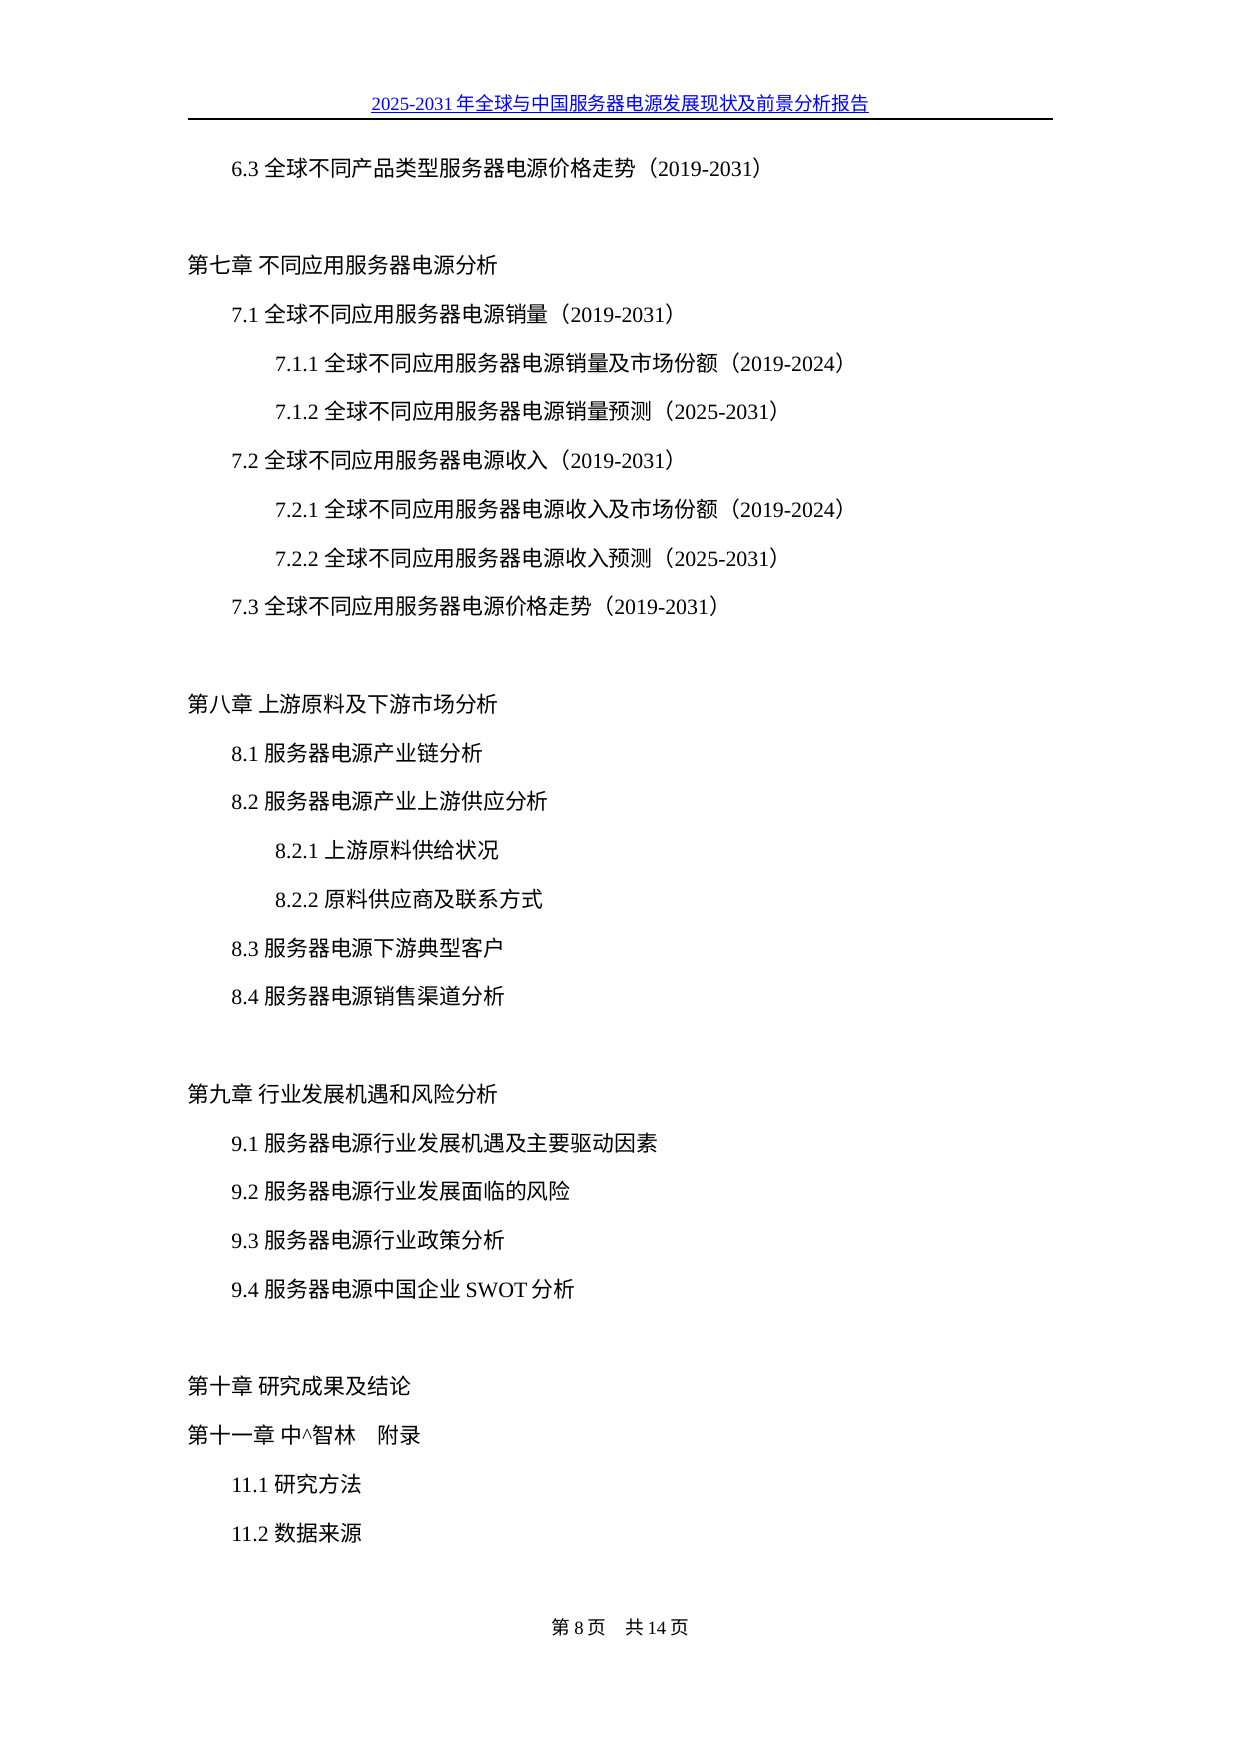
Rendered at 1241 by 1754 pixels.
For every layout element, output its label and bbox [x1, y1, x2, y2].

text [187, 150, 1053, 1548]
